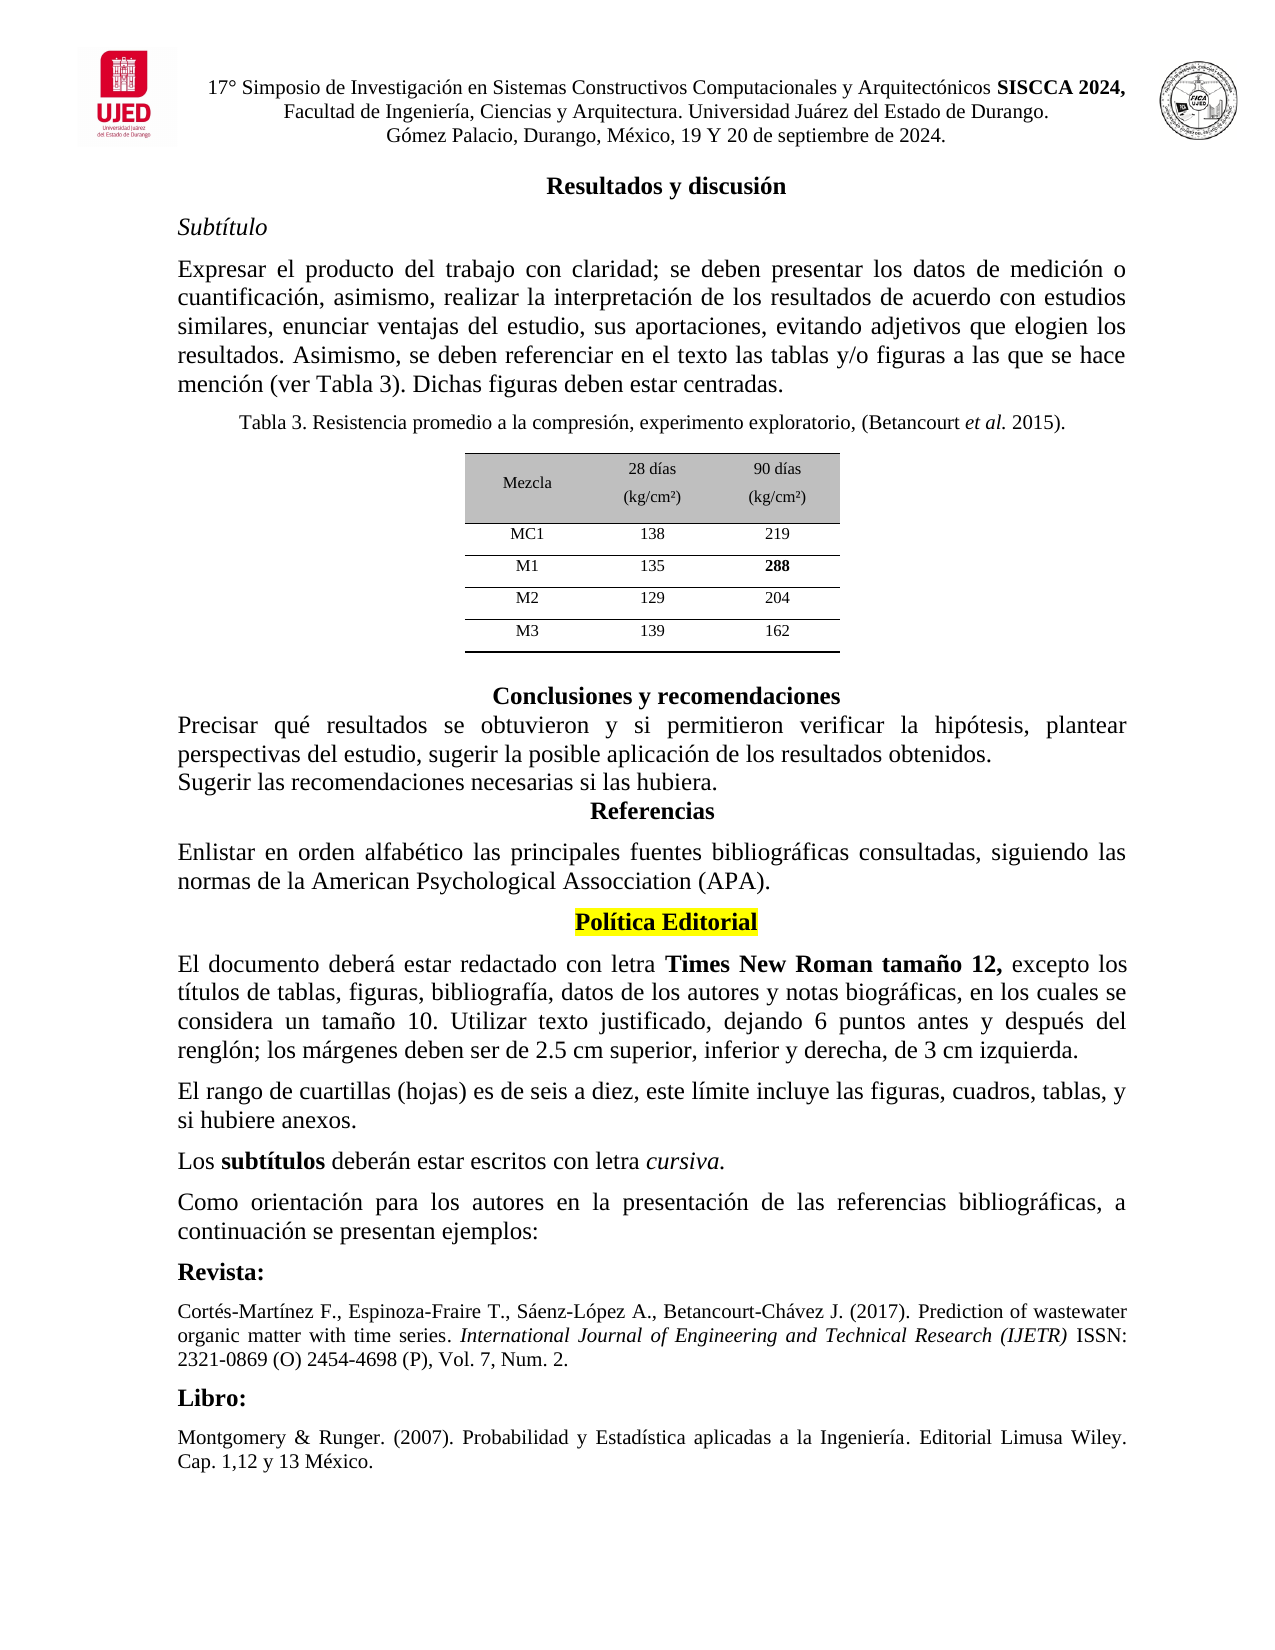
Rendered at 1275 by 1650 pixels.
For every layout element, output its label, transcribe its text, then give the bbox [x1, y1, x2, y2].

table_cell MC1 [465, 524, 590, 555]
text El rango de cuartillas (hojas) es de seis a diez, este límite incluye las figuras, cuadros, tablas, y si hubiere anexos. [177, 1076, 1127, 1134]
table_header 28 días (kg/cm²) [590, 454, 715, 523]
text Libro: [177, 1383, 1127, 1412]
table_cell M2 [465, 588, 590, 619]
text Enlistar en orden alfabético las principales fuentes bibliográficas consultadas, siguiendo las normas de la American Psychological Assocciation (APA). [177, 837, 1127, 895]
table_cell M3 [465, 620, 590, 651]
table_cell 219 [715, 524, 840, 555]
text Expresar el producto del trabajo con claridad; se deben presentar los datos de medición o cuantificación, asimismo, realizar la interpretación de los resultados de acuerdo con estudios similares, enunciar ventajas del estudio, sus aportaciones, evitando adjetivos que elogien los resultados. Asimismo, se deben referenciar en el texto las tablas y/o figuras a las que se hace mención (ver Tabla 3). Dichas figuras deben estar centradas. [177, 254, 1127, 397]
text El documento deberá estar redactado con letra Times New Roman tamaño 12, excepto los títulos de tablas, figuras, bibliografía, datos de los autores y notas biográficas, en los cuales se considera un tamaño 10. Utilizar texto justificado, dejando 6 puntos antes y después del renglón; los márgenes deben ser de 2.5 cm superior, inferior y derecha, de 3 cm izquierda. [177, 949, 1127, 1064]
text Los subtítulos deberán estar escritos con letra cursiva. [177, 1146, 1127, 1175]
table_cell 162 [715, 620, 840, 651]
table_cell M1 [465, 556, 590, 587]
text Tabla 3. Resistencia promedio a la compresión, experimento exploratorio, (Betancourt et al. 2015). [177, 410, 1127, 434]
text Montgomery & Runger. (2007). Probabilidad y Estadística aplicadas a la Ingeniería. Editorial Limusa Wiley. Cap. 1,12 y 13 México. [177, 1425, 1127, 1473]
text Resultados y discusión [177, 171, 1127, 200]
table_header Mezcla [465, 454, 590, 523]
text Revista: [177, 1257, 1127, 1286]
text Cortés-Martínez F., Espinoza-Fraire T., Sáenz-López A., Betancourt-Chávez J. (2017). Prediction of wastewater organic matter with time series. International Journal of Engineering and Technical Research (IJETR) ISSN: 2321-0869 (O) 2454-4698 (P), Vol. 7, Num. 2. [177, 1299, 1127, 1371]
table_cell 135 [590, 556, 715, 587]
table_header 90 días (kg/cm²) [715, 454, 840, 523]
text Subtítulo [177, 212, 1127, 241]
text Como orientación para los autores en la presentación de las referencias bibliográficas, a continuación se presentan ejemplos: [177, 1187, 1127, 1245]
text Política Editorial [177, 907, 1127, 936]
picture [1159, 59, 1238, 140]
table_cell 129 [590, 588, 715, 619]
text Precisar qué resultados se obtuvieron y si permitieron verificar la hipótesis, plantear perspectivas del estudio, sugerir la posible aplicación de los resultados obtenidos. [177, 710, 1127, 767]
text Referencias [177, 796, 1127, 825]
picture [77, 47, 178, 147]
table_cell 139 [590, 620, 715, 651]
text Conclusiones y recomendaciones [177, 681, 1127, 710]
table_cell 288 [715, 556, 840, 587]
text Sugerir las recomendaciones necesarias si las hubiera. [177, 767, 1127, 796]
table_cell 138 [590, 524, 715, 555]
table_cell 204 [715, 588, 840, 619]
